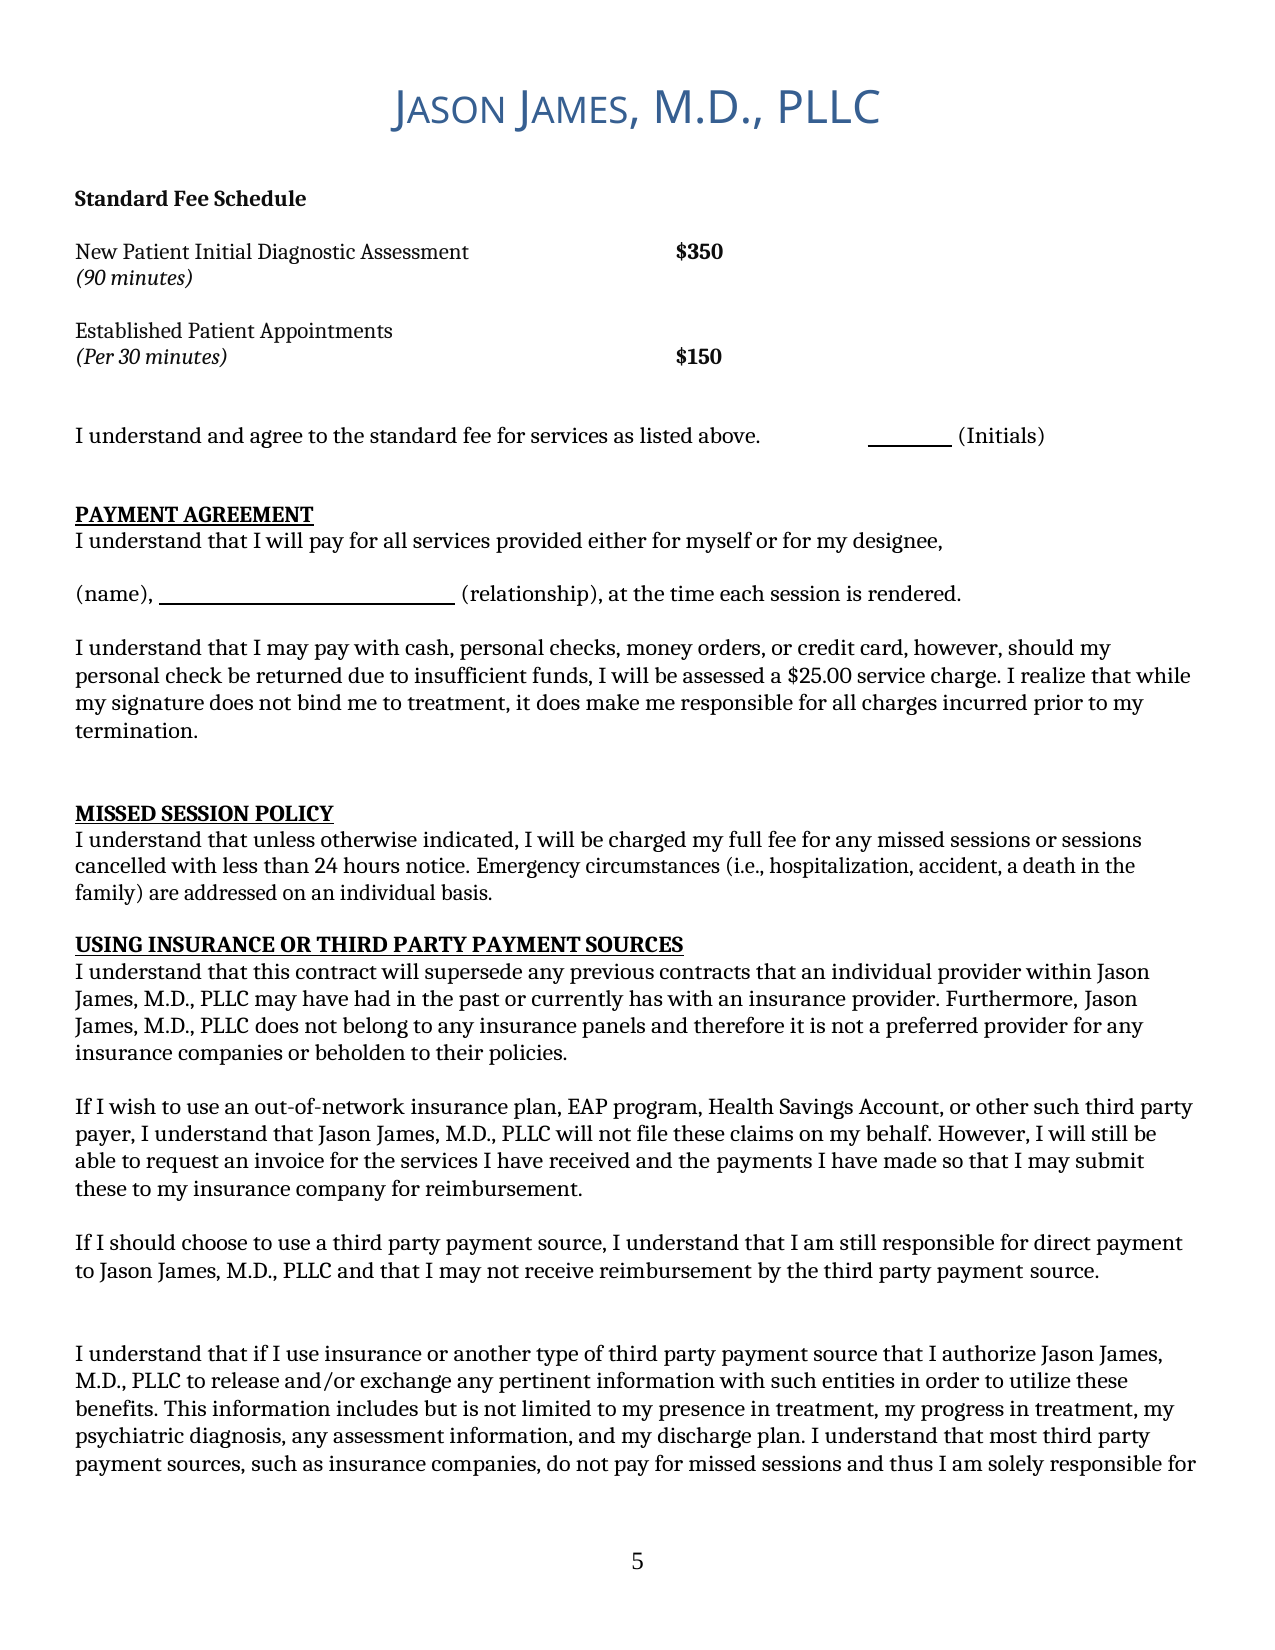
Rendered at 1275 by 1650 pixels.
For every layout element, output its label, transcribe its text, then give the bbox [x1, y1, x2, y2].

subtitle MISSED SESSION POLICY [75, 801, 1200, 827]
text I understand that unless otherwise indicated, I will be charged my full fee for any missed sessions or sessions cancelled with less than 24 hours notice. Emergency circumstances (i.e., hospitalization, accident, a death in the family) are addressed on an individual basis. [75, 827, 1200, 906]
text Established Patient Appointments [75, 317, 1200, 344]
text I understand that I will pay for all services provided either for myself or for my designee, [75, 528, 1200, 555]
text I understand and agree to the standard fee for services as listed above. (Initials) [75, 423, 1200, 449]
text (90 minutes) [75, 265, 1200, 291]
text (Per 30 minutes) $150 [75, 344, 1200, 370]
subtitle USING INSURANCE OR THIRD PARTY PAYMENT SOURCES [75, 932, 1200, 959]
text I understand that this contract will supersede any previous contracts that an individual provider within Jason James, M.D., PLLC may have had in the past or currently has with an insurance provider. Furthermore, Jason James, M.D., PLLC does not belong to any insurance panels and therefore it is not a preferred provider for any insurance companies or beholden to their policies. [75, 959, 1200, 1066]
text Standard Fee Schedule [75, 186, 1200, 212]
text If I should choose to use a third party payment source, I understand that I am still responsible for direct payment to Jason James, M.D., PLLC and that I may not receive reimbursement by the third party payment source. [75, 1230, 1200, 1284]
text (name), (relationship), at the time each session is rendered. [75, 581, 1200, 607]
text New Patient Initial Diagnostic Assessment $350 [75, 238, 1200, 265]
subtitle PAYMENT AGREEMENT [75, 502, 1200, 528]
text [75, 1340, 1200, 1477]
text If I wish to use an out-of-network insurance plan, EAP program, Health Savings Account, or other such third party payer, I understand that Jason James, M.D., PLLC will not file these claims on my behalf. However, I will still be able to request an invoice for the services I have received and the payments I have made so that I may submit these to my insurance company for reimbursement. [75, 1094, 1200, 1202]
text I understand that I may pay with cash, personal checks, money orders, or credit card, however, should my personal check be returned due to insufficient funds, I will be assessed a $25.00 service charge. I realize that while my signature does not bind me to treatment, it does make me responsible for all charges incurred prior to my termination. [75, 635, 1200, 744]
